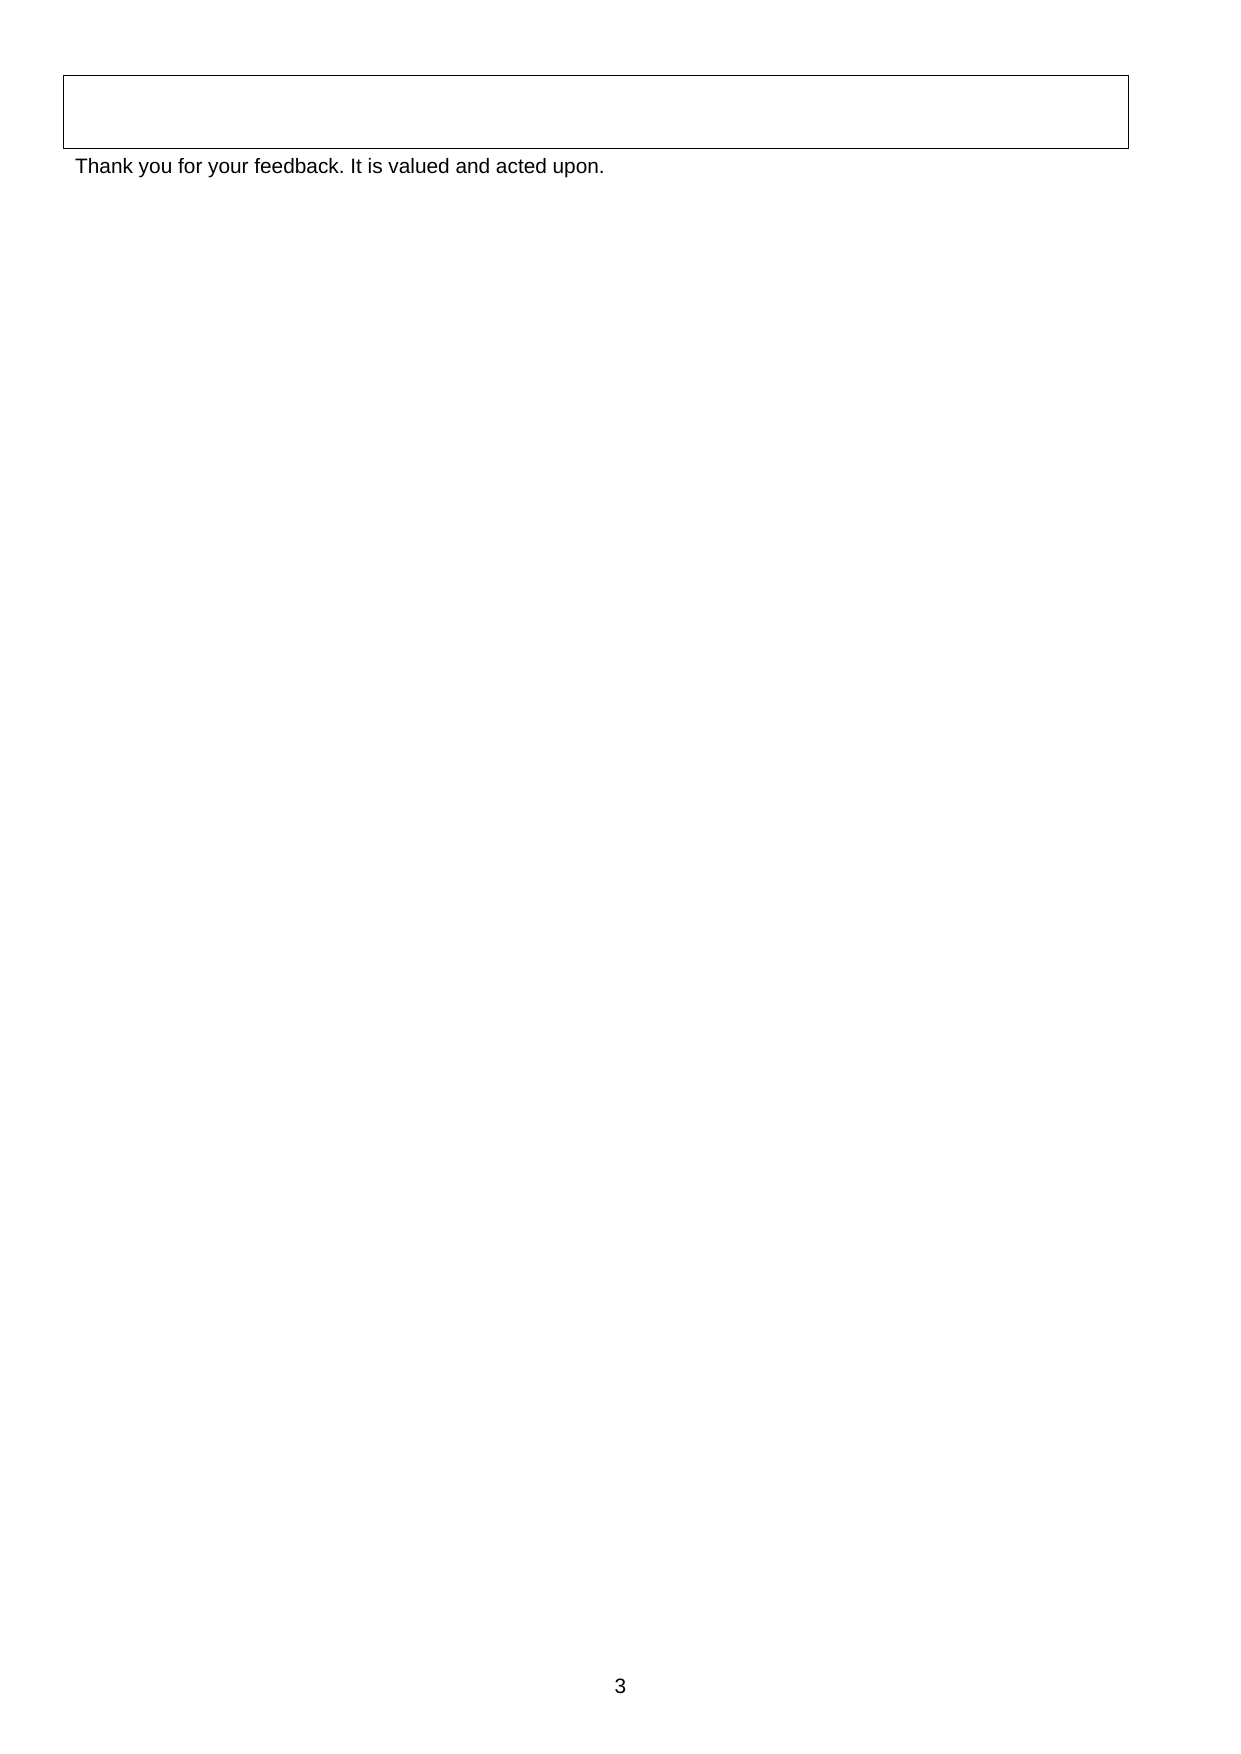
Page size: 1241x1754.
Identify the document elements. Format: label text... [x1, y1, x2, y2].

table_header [64, 76, 1128, 148]
text Thank you for your feedback. It is valued and acted upon. [75, 149, 1165, 180]
